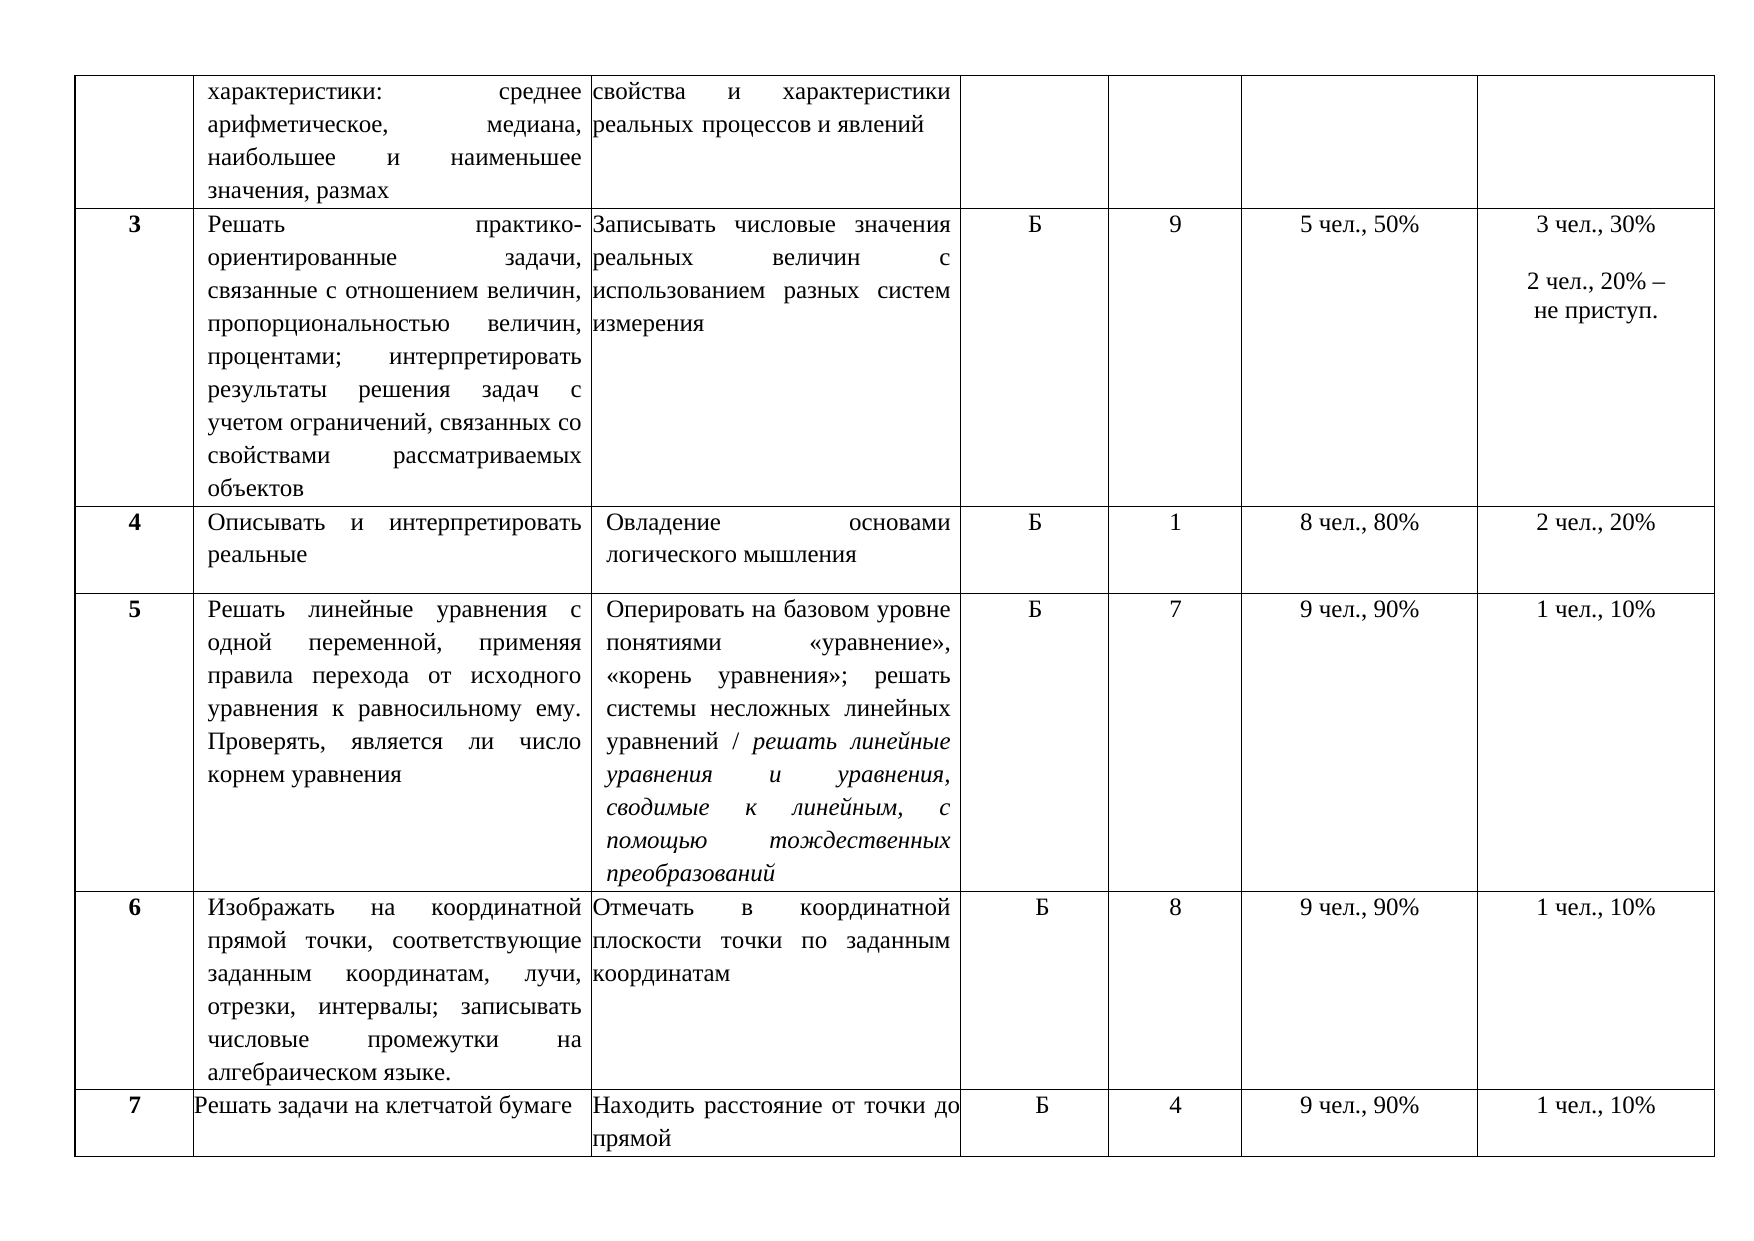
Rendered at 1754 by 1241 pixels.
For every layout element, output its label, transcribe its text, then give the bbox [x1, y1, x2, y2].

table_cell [194, 991, 591, 1152]
table_cell Овладение основами логического мышления [592, 606, 960, 692]
table_cell Б [961, 991, 1108, 1152]
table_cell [194, 76, 591, 307]
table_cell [1478, 76, 1714, 307]
table_cell 2 чел., 20% [1478, 606, 1714, 692]
table_cell 5 чел., 50% [1242, 76, 1477, 307]
table_cell 7 [1109, 693, 1241, 990]
table_cell 5 [76, 693, 193, 990]
table_cell 3 [76, 308, 193, 604]
table_cell 1 [1109, 606, 1241, 692]
table_cell 9 [1109, 308, 1241, 604]
table_cell 2/2 [76, 76, 193, 307]
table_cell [592, 76, 960, 307]
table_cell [592, 991, 960, 1152]
table_cell 9 чел., 90% [1242, 991, 1477, 1152]
table_cell 8 чел., 80% [1242, 606, 1477, 692]
table_cell 8 [1109, 991, 1241, 1152]
table_cell Записывать числовые значения реальных величин с использованием разных систем измерения [592, 308, 960, 604]
table_cell 3 чел., 30% 2 чел., 20% – не приступ. [1478, 308, 1714, 604]
table_cell Б [961, 76, 1108, 307]
table_cell 6 [76, 991, 193, 1152]
table_cell 4 [76, 606, 193, 692]
table_cell 9 чел., 90% [1242, 693, 1477, 990]
table_cell Решать практико-ориентированные задачи, связанные с отношением величин, пропорциональностью величин, процентами; интерпретировать результаты решения задач с учетом ограничений, связанных со свойствами рассматриваемых объектов [194, 308, 591, 604]
table_cell 5 чел., 50% [1242, 308, 1477, 604]
table_cell Б [961, 308, 1108, 604]
table_cell Б [961, 693, 1108, 990]
table_cell 8 [1109, 76, 1241, 307]
table_cell Решать линейные уравнения с одной переменной, применяя правила перехода от исходного уравнения к равносильному ему. Проверять, является ли число корнем уравнения [194, 693, 591, 990]
table_cell 1 чел., 10% [1478, 693, 1714, 990]
table_cell Описывать и интерпретировать реальные [194, 606, 591, 692]
table_cell 1 чел., 10% [1478, 991, 1714, 1152]
table_cell Б [961, 606, 1108, 692]
